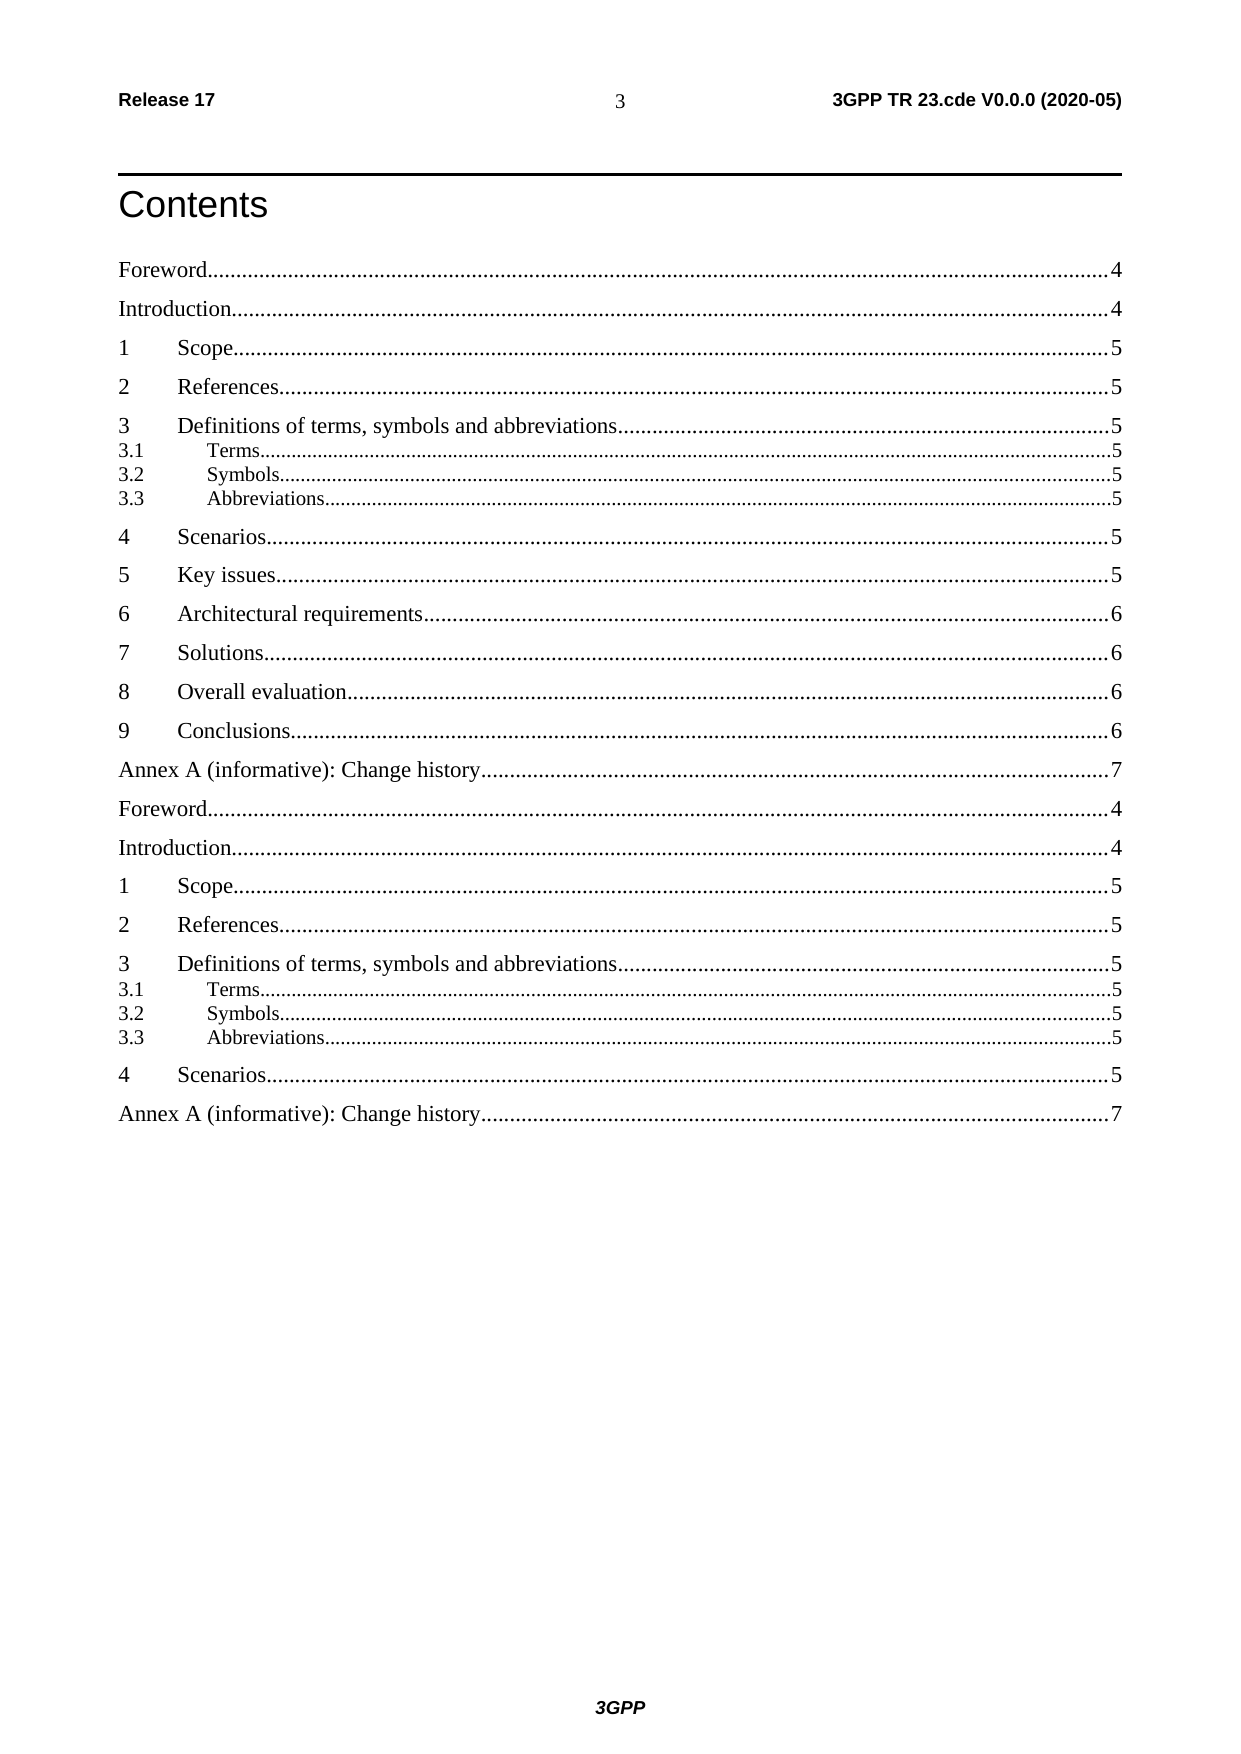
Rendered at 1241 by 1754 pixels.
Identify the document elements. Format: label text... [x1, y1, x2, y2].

text Contents [118, 176, 1122, 225]
